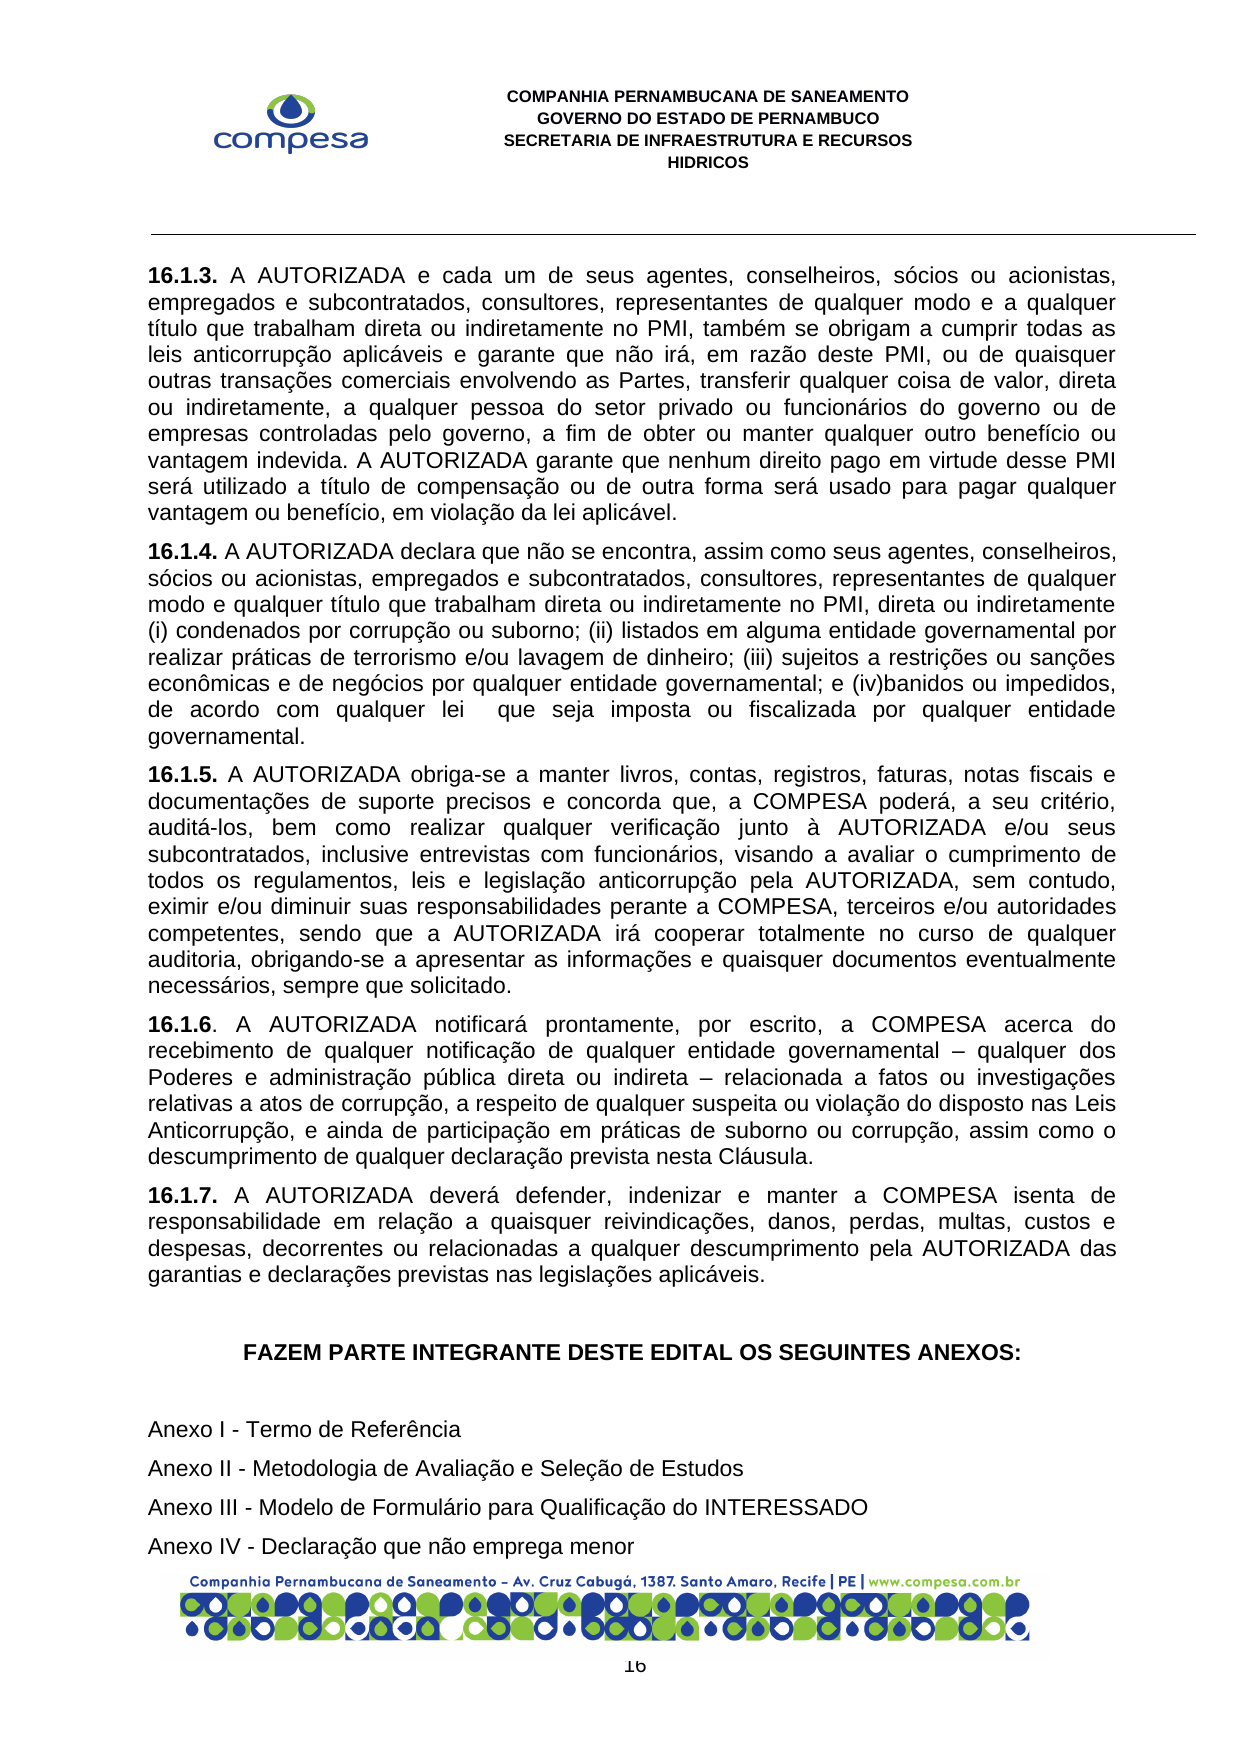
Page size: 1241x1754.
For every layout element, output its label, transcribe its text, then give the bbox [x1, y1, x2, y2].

text 16.1.5. A AUTORIZADA obriga-se a manter livros, contas, registros, faturas, notas fiscais e documentações de suporte precisos e concorda que, a COMPESA poderá, a seu critério, auditá-los, bem como realizar qualquer verificação junto à AUTORIZADA e/ou seus subcontratados, inclusive entrevistas com funcionários, visando a avaliar o cumprimento de todos os regulamentos, leis e legislação anticorrupção pela AUTORIZADA, sem contudo, eximir e/ou diminuir suas responsabilidades perante a COMPESA, terceiros e/ou autoridades competentes, sendo que a AUTORIZADA irá cooperar totalmente no curso de qualquer auditoria, obrigando-se a apresentar as informações e quaisquer documentos eventualmente necessários, sempre que solicitado. [148, 761, 1117, 999]
text 16.1.6. A AUTORIZADA notificará prontamente, por escrito, a COMPESA acerca do recebimento de qualquer notificação de qualquer entidade governamental – qualquer dos Poderes e administração pública direta ou indireta – relacionada a fatos ou investigações relativas a atos de corrupção, a respeito de qualquer suspeita ou violação do disposto nas Leis Anticorrupção, e ainda de participação em práticas de suborno ou corrupção, assim como o descumprimento de qualquer declaração prevista nesta Cláusula. [148, 1011, 1117, 1169]
text FAZEM PARTE INTEGRANTE DESTE EDITAL OS SEGUINTES ANEXOS: [148, 1338, 1117, 1365]
text Anexo II - Metodologia de Avaliação e Seleção de Estudos [148, 1455, 1117, 1481]
text Anexo I - Termo de Referência [148, 1416, 1117, 1443]
text 16.1.4. A AUTORIZADA declara que não se encontra, assim como seus agentes, conselheiros, sócios ou acionistas, empregados e subcontratados, consultores, representantes de qualquer modo e qualquer título que trabalham direta ou indiretamente no PMI, direta ou indiretamente (i) condenados por corrupção ou suborno; (ii) listados em alguma entidade governamental por realizar práticas de terrorismo e/ou lavagem de dinheiro; (iii) sujeitos a restrições ou sanções econômicas e de negócios por qualquer entidade governamental; e (iv)banidos ou impedidos, de acordo com qualquer lei que seja imposta ou fiscalizada por qualquer entidade governamental. [148, 538, 1117, 749]
text 16.1.3. A AUTORIZADA e cada um de seus agentes, conselheiros, sócios ou acionistas, empregados e subcontratados, consultores, representantes de qualquer modo e a qualquer título que trabalham direta ou indiretamente no PMI, também se obrigam a cumprir todas as leis anticorrupção aplicáveis e garante que não irá, em razão deste PMI, ou de quaisquer outras transações comerciais envolvendo as Partes, transferir qualquer coisa de valor, direta ou indiretamente, a qualquer pessoa do setor privado ou funcionários do governo ou de empresas controladas pelo governo, a fim de obter ou manter qualquer outro benefício ou vantagem indevida. A AUTORIZADA garante que nenhum direito pago em virtude desse PMI será utilizado a título de compensação ou de outra forma será usado para pagar qualquer vantagem ou benefício, em violação da lei aplicável. [148, 262, 1117, 526]
text Anexo III - Modelo de Formulário para Qualificação do INTERESSADO [148, 1494, 1117, 1520]
picture [200, 86, 381, 166]
picture [158, 1574, 1051, 1661]
text Anexo IV - Declaração que não emprega menor [148, 1533, 1117, 1559]
text 16.1.7. A AUTORIZADA deverá defender, indenizar e manter a COMPESA isenta de responsabilidade em relação a quaisquer reivindicações, danos, perdas, multas, custos e despesas, decorrentes ou relacionadas a qualquer descumprimento pela AUTORIZADA das garantias e declarações previstas nas legislações aplicáveis. [148, 1182, 1117, 1287]
